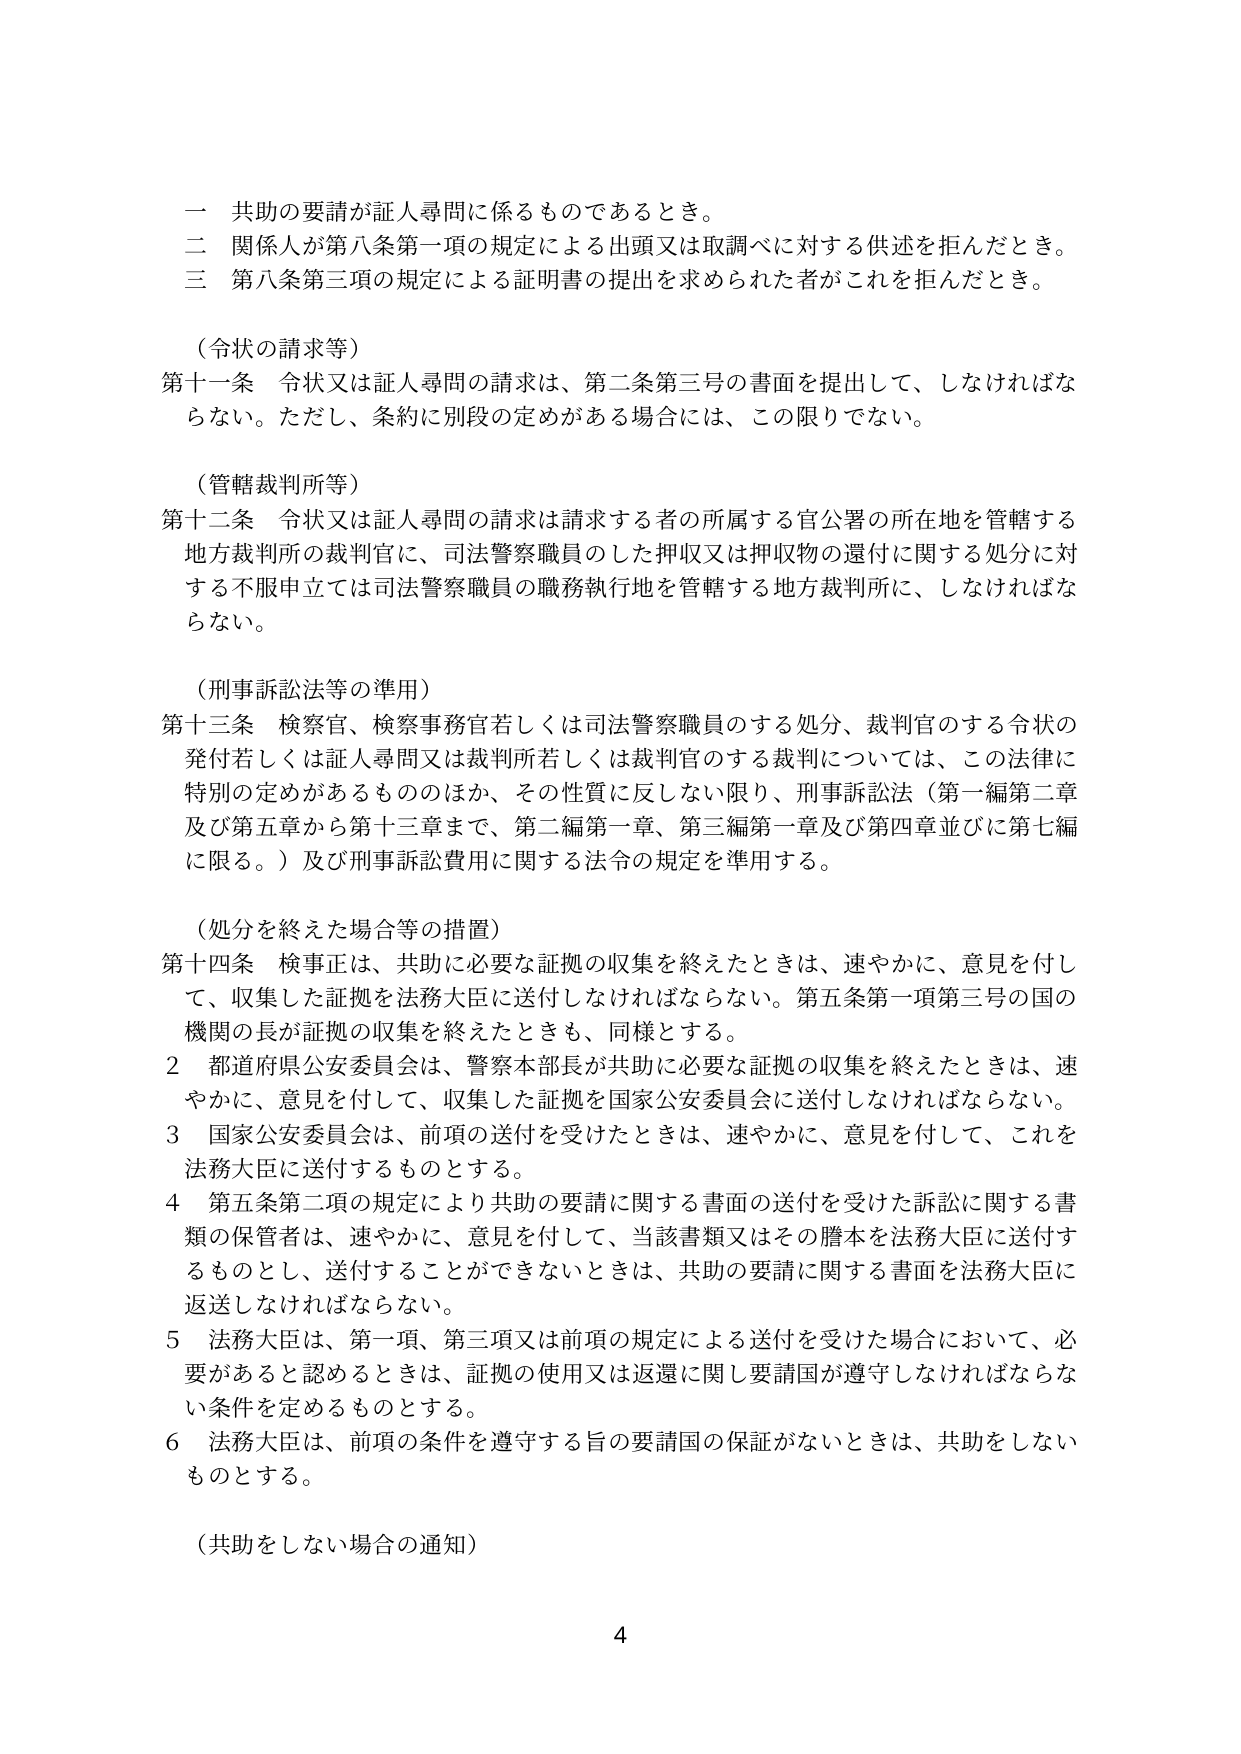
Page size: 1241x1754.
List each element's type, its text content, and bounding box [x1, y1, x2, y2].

text （管轄裁判所等） [184, 467, 1079, 501]
text 第十一条 令状又は証人尋問の請求は、第二条第三号の書面を提出して、しなければならない。ただし、条約に別段の定めがある場合には、この限りでない。 [161, 364, 1079, 433]
text ５ 法務大臣は、第一項、第三項又は前項の規定による送付を受けた場合において、必要があると認めるときは、証拠の使用又は返還に関し要請国が遵守しなければならない条件を定めるものとする。 [161, 1321, 1079, 1424]
text 第十二条 令状又は証人尋問の請求は請求する者の所属する官公署の所在地を管轄する地方裁判所の裁判官に、司法警察職員のした押収又は押収物の還付に関する処分に対する不服申立ては司法警察職員の職務執行地を管轄する地方裁判所に、しなければならない。 [161, 501, 1079, 638]
text 第十三条 検察官、検察事務官若しくは司法警察職員のする処分、裁判官のする令状の発付若しくは証人尋問又は裁判所若しくは裁判官のする裁判については、この法律に特別の定めがあるもののほか、その性質に反しない限り、刑事訴訟法（第一編第二章及び第五章から第十三章まで、第二編第一章、第三編第一章及び第四章並びに第七編に限る。）及び刑事訴訟費用に関する法令の規定を準用する。 [161, 706, 1079, 877]
text 三 第八条第三項の規定による証明書の提出を求められた者がこれを拒んだとき。 [184, 262, 1079, 296]
text （共助をしない場合の通知） [184, 1526, 1079, 1560]
text ４ 第五条第二項の規定により共助の要請に関する書面の送付を受けた訴訟に関する書類の保管者は、速やかに、意見を付して、当該書類又はその謄本を法務大臣に送付するものとし、送付することができないときは、共助の要請に関する書面を法務大臣に返送しなければならない。 [161, 1184, 1079, 1321]
text （刑事訴訟法等の準用） [184, 672, 1079, 706]
text 二 関係人が第八条第一項の規定による出頭又は取調べに対する供述を拒んだとき。 [184, 228, 1079, 262]
text ３ 国家公安委員会は、前項の送付を受けたときは、速やかに、意見を付して、これを法務大臣に送付するものとする。 [161, 1116, 1079, 1184]
text （令状の請求等） [184, 330, 1079, 364]
text ２ 都道府県公安委員会は、警察本部長が共助に必要な証拠の収集を終えたときは、速やかに、意見を付して、収集した証拠を国家公安委員会に送付しなければならない。 [161, 1048, 1079, 1116]
text 第十四条 検事正は、共助に必要な証拠の収集を終えたときは、速やかに、意見を付して、収集した証拠を法務大臣に送付しなければならない。第五条第一項第三号の国の機関の長が証拠の収集を終えたときも、同様とする。 [161, 945, 1079, 1048]
text （処分を終えた場合等の措置） [184, 911, 1079, 945]
text ６ 法務大臣は、前項の条件を遵守する旨の要請国の保証がないときは、共助をしないものとする。 [161, 1424, 1079, 1492]
text 一 共助の要請が証人尋問に係るものであるとき。 [184, 194, 1079, 228]
